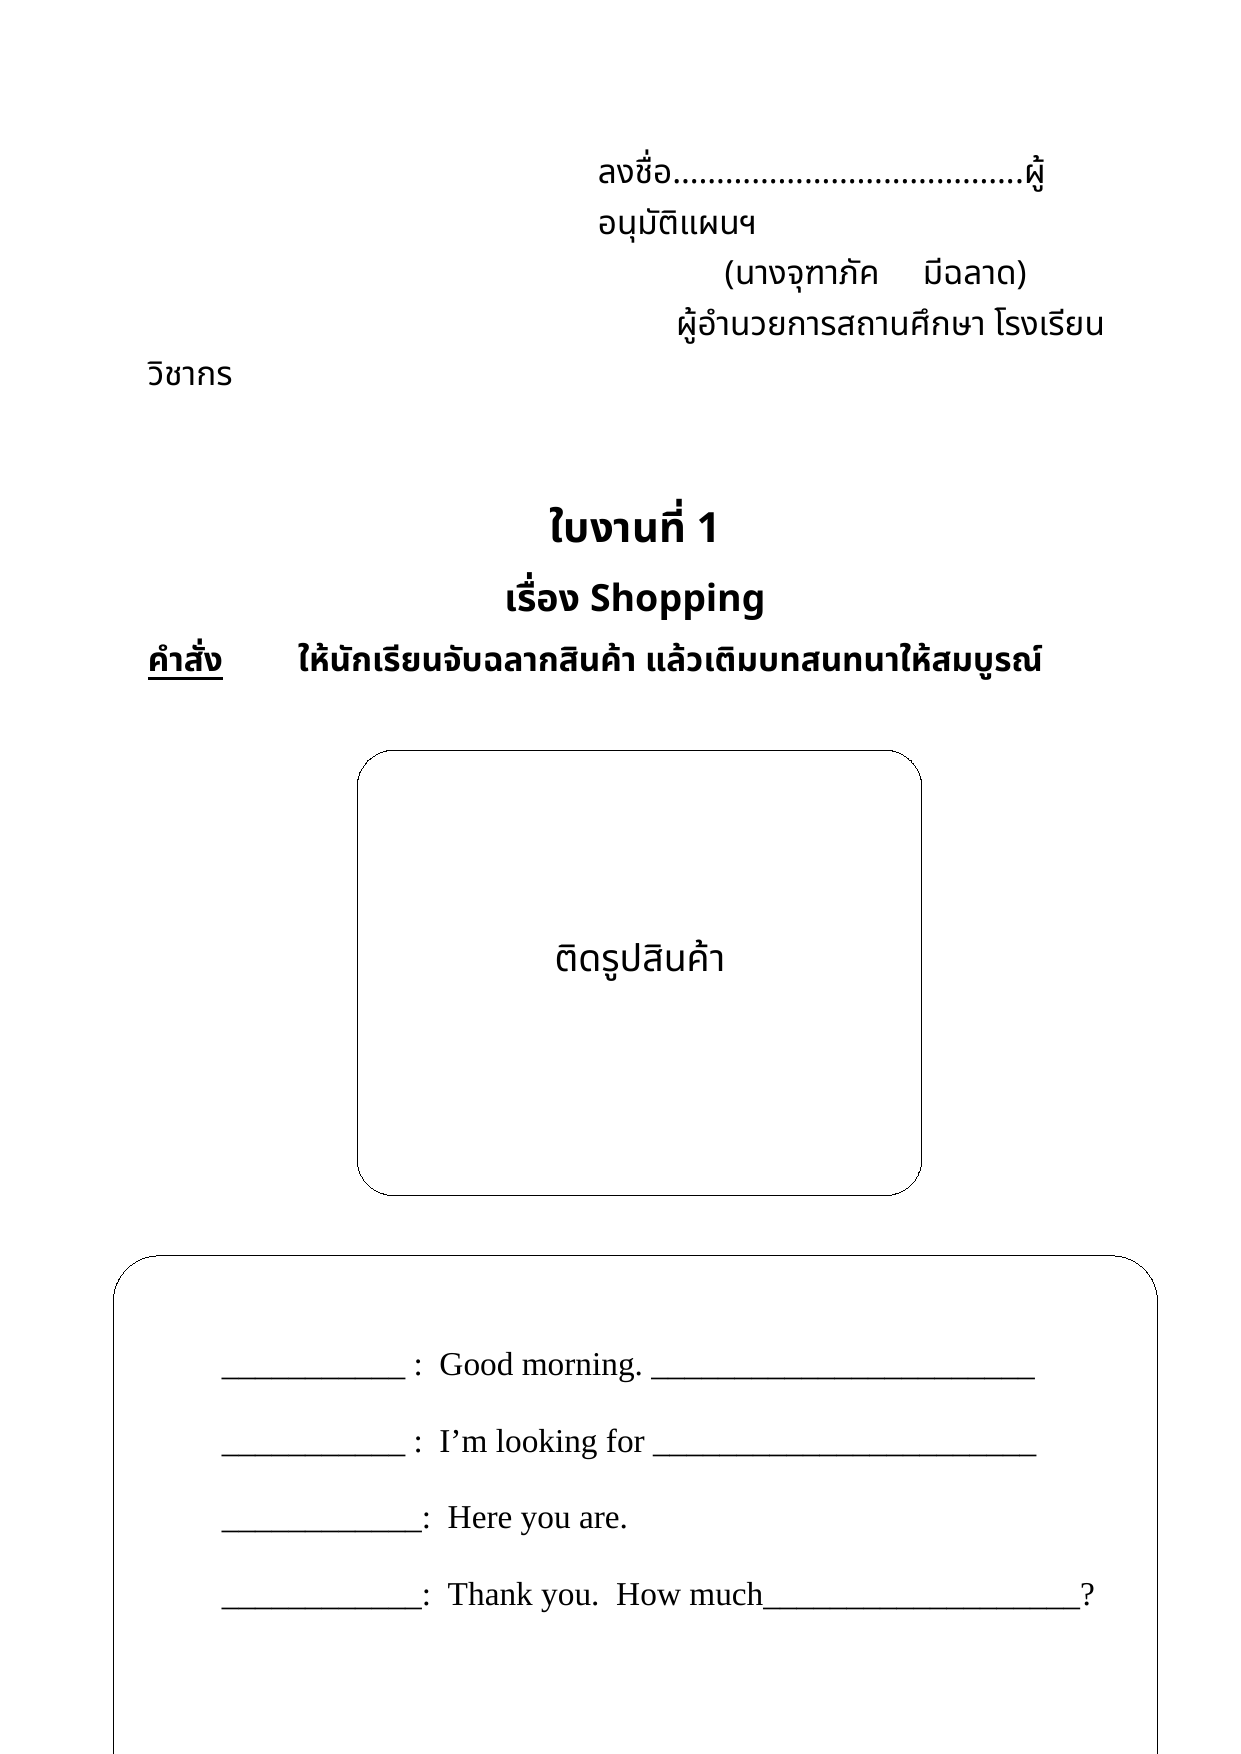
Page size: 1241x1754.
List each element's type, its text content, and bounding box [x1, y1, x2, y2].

text ____________: Here you are. [222, 1498, 1122, 1536]
text (นางจุฑาภัค มีฉลาด) [148, 249, 1122, 300]
text ลงชื่อ………………………………….ผู้อนุมัติแผนฯ [598, 148, 1122, 249]
text ___________ : Good morning. _______________________ [222, 1344, 1122, 1383]
text ____________: Thank you. How much___________________? [222, 1574, 1122, 1613]
text ใบงานที่ 1 [148, 498, 1122, 561]
text ___________ : I’m looking for _______________________ [222, 1421, 1122, 1459]
text ผู้อำนวยการสถานศึกษา โรงเรียนวิชากร [148, 300, 1122, 401]
text คำสั่ง ให้นักเรียนจับฉลากสินค้า แล้วเติมบทสนทนาให้สมบูรณ์ [148, 636, 1122, 687]
text เรื่อง Shopping [148, 571, 1122, 628]
